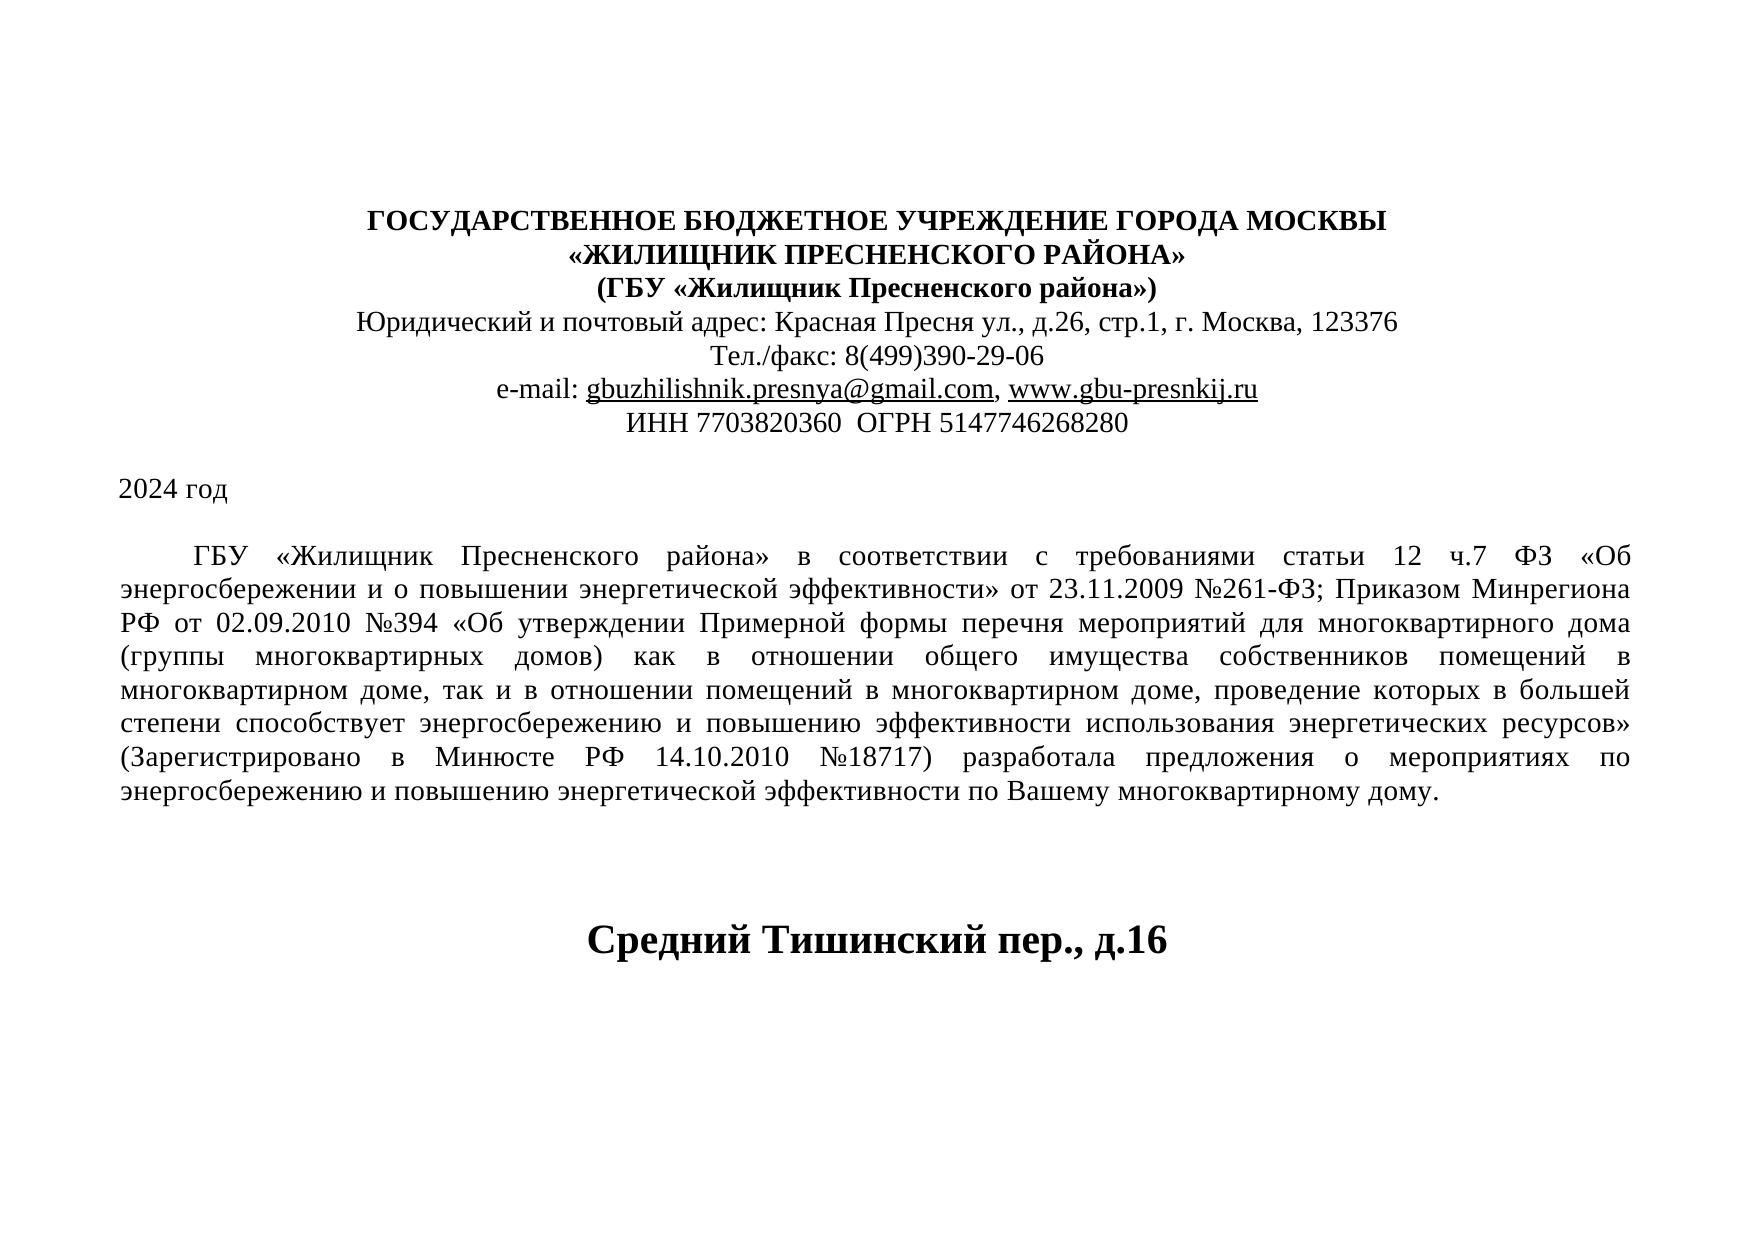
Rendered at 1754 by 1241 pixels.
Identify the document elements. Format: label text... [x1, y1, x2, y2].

text ИНН 7703820360 ОГРН 5147746268280 [118, 405, 1636, 438]
text (ГБУ «Жилищник Пресненского района») [118, 271, 1636, 304]
text e-mail: gbuzhilishnik.presnya@gmail.com, www.gbu-presnkij.ru [118, 371, 1636, 405]
text «ЖИЛИЩНИК ПРЕСНЕНСКОГО РАЙОНА» [118, 237, 1636, 271]
text ГОСУДАРСТВЕННОЕ БЮДЖЕТНОЕ УЧРЕЖДЕНИЕ ГОРОДА МОСКВЫ [118, 203, 1636, 237]
text Средний Тишинский пер., д.16 [118, 915, 1636, 963]
text Тел./факс: 8(499)390-29-06 [118, 338, 1636, 371]
text Юридический и почтовый адрес: Красная Пресня ул., д.26, стр.1, г. Москва, 123376 [118, 304, 1636, 338]
text ГБУ «Жилищник Пресненского района» в соответствии с требованиями статьи 12 ч.7 ФЗ «Об энергосбережении и о повышении энергетической эффективности» от 23.11.2009 №261-ФЗ; Приказом Минрегиона РФ от 02.09.2010 №394 «Об утверждении Примерной формы перечня мероприятий для многоквартирного дома (группы многоквартирных домов) как в отношении общего имущества собственников помещений в многоквартирном доме, так и в отношении помещений в многоквартирном доме, проведение которых в большей степени способствует энергосбережению и повышению эффективности использования энергетических ресурсов» (Зарегистрировано в Минюсте РФ 14.10.2010 №18717) разработала предложения о мероприятиях по энергосбережению и повышению энергетической эффективности по Вашему многоквартирному дому. [120, 538, 1634, 807]
text 2024 год [118, 471, 1634, 505]
